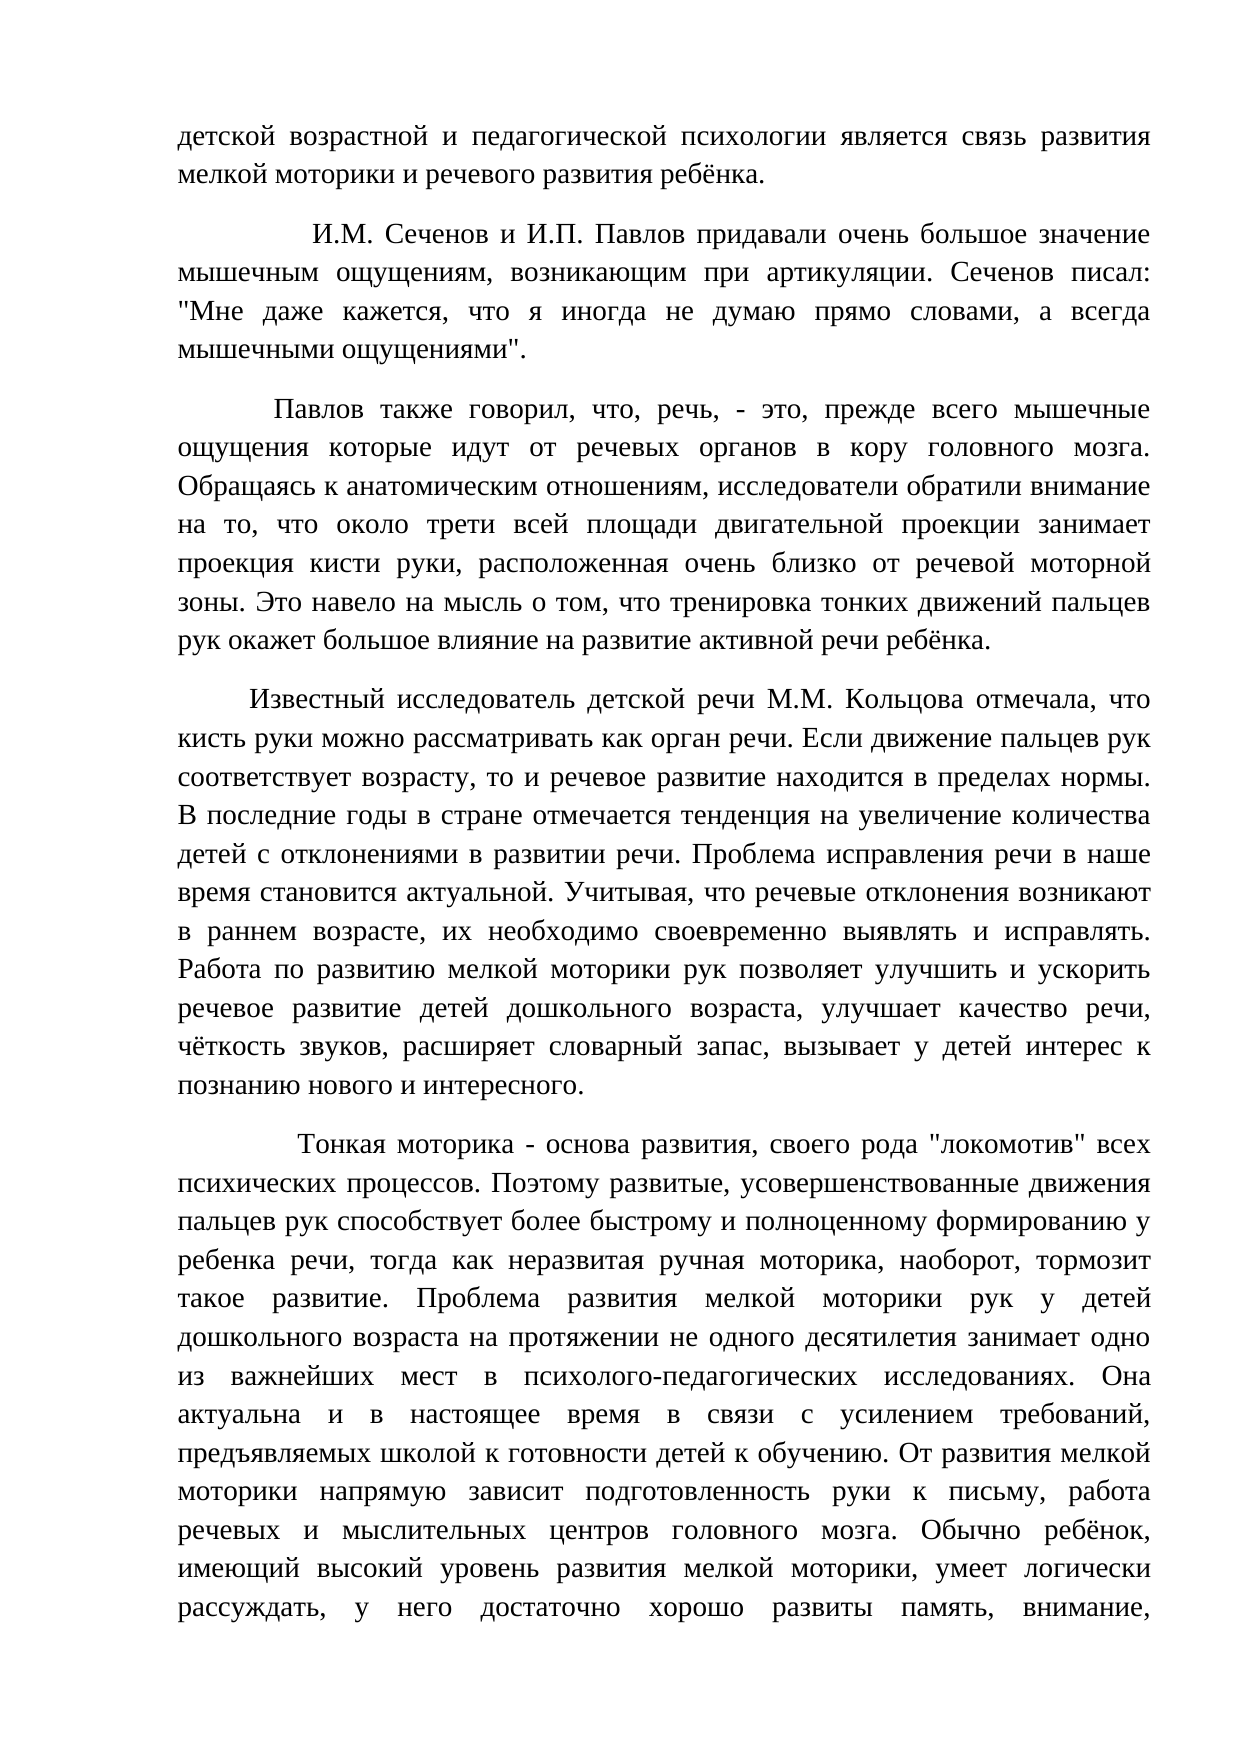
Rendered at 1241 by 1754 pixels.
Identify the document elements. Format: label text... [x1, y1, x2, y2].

text Павлов также говорил, что, речь, - это, прежде всего мышечные ощущения которые идут от речевых органов в кору головного мозга. Обращаясь к анатомическим отношениям, исследователи обратили внимание на то, что около трети всей площади двигательной проекции занимает проекция кисти руки, расположенная очень близко от речевой моторной зоны. Это навело на мысль о том, что тренировка тонких движений пальцев рук окажет большое влияние на развитие активной речи ребёнка. [177, 391, 1152, 656]
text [177, 118, 1152, 190]
text И.М. Сеченов и И.П. Павлов придавали очень большое значение мышечным ощущениям, возникающим при артикуляции. Сеченов писал: "Мне даже кажется, что я иногда не думаю прямо словами, а всегда мышечными ощущениями". [177, 216, 1152, 365]
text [177, 1126, 1152, 1622]
text Известный исследователь детской речи М.М. Кольцова отмечала, что кисть руки можно рассматривать как орган речи. Если движение пальцев рук соответствует возрасту, то и речевое развитие находится в пределах нормы. В последние годы в стране отмечается тенденция на увеличение количества детей с отклонениями в развитии речи. Проблема исправления речи в наше время становится актуальной. Учитывая, что речевые отклонения возникают в раннем возрасте, их необходимо своевременно выявлять и исправлять. Работа по развитию мелкой моторики рук позволяет улучшить и ускорить речевое развитие детей дошкольного возраста, улучшает качество речи, чёткость звуков, расширяет словарный запас, вызывает у детей интерес к познанию нового и интересного. [177, 682, 1152, 1101]
